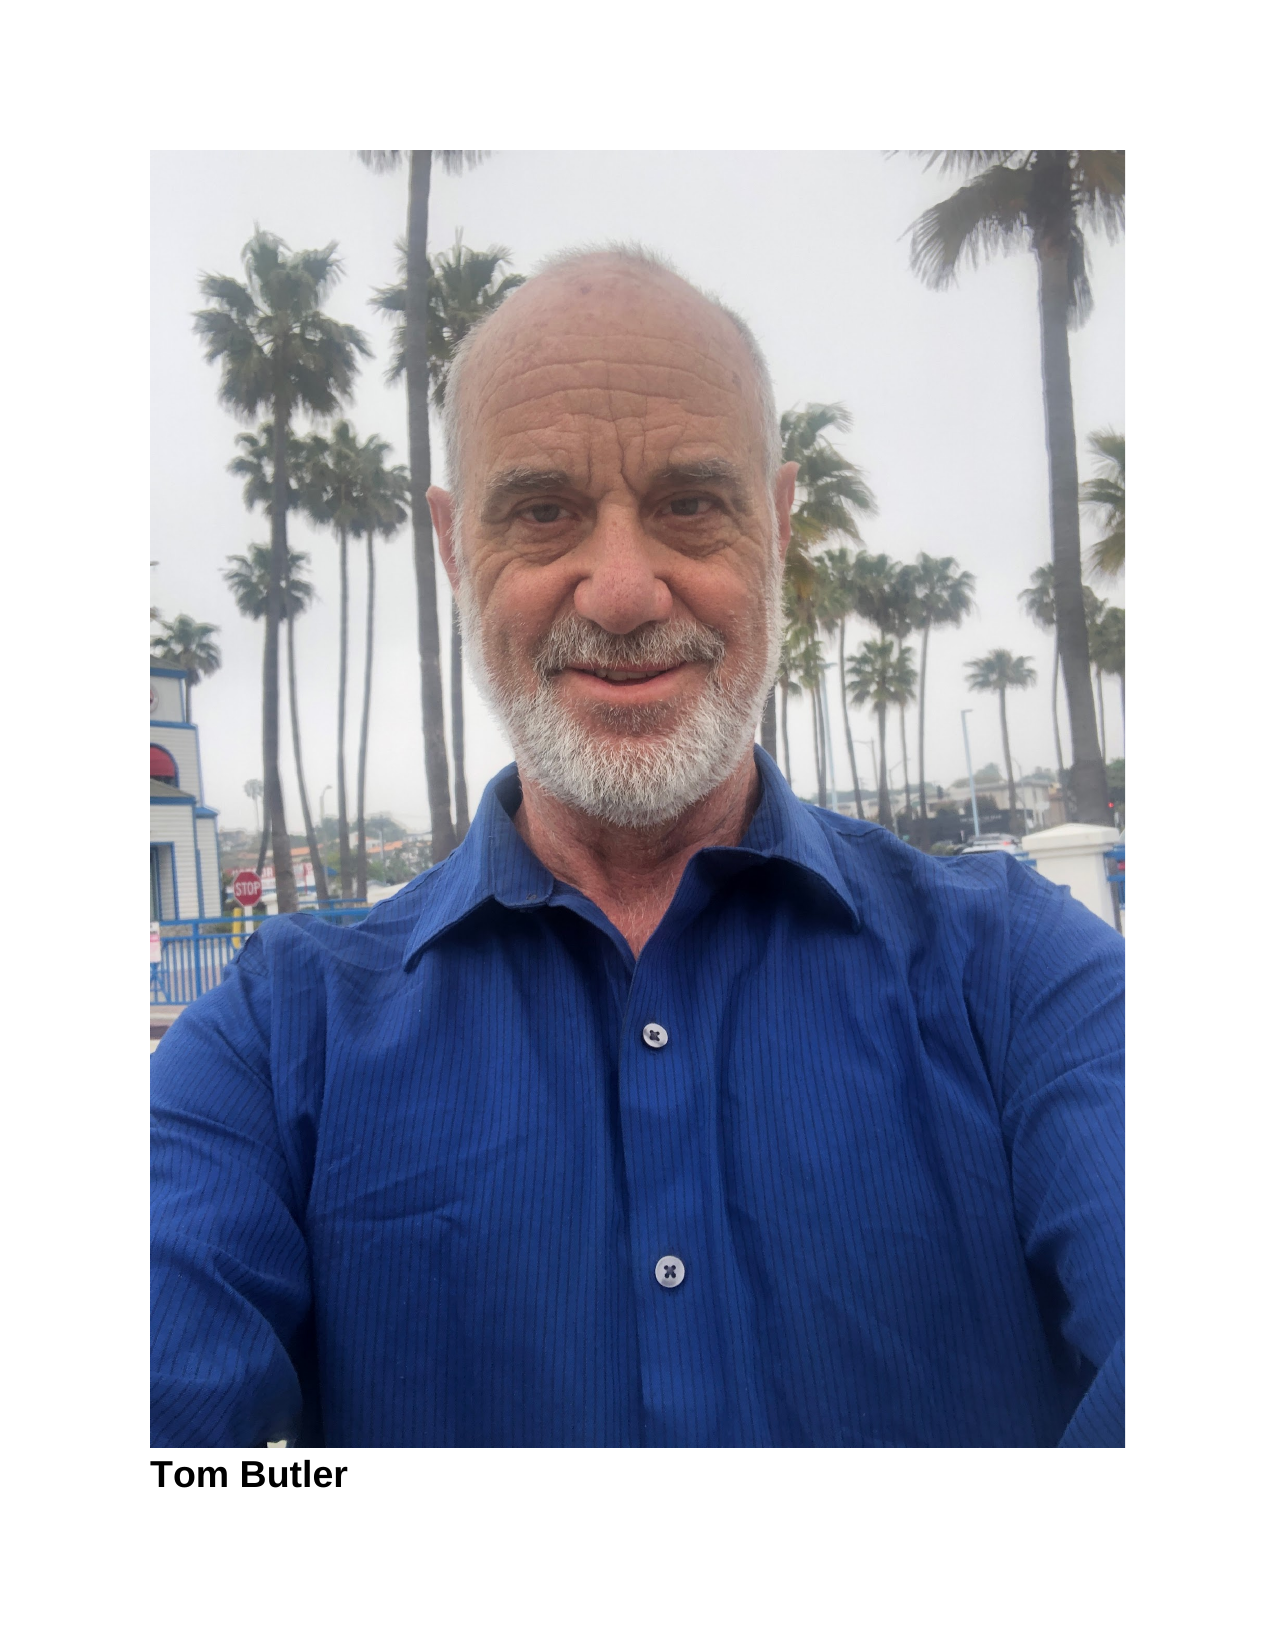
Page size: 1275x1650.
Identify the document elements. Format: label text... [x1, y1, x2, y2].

text Tom Butler [150, 1452, 546, 1495]
picture [150, 150, 1125, 1448]
